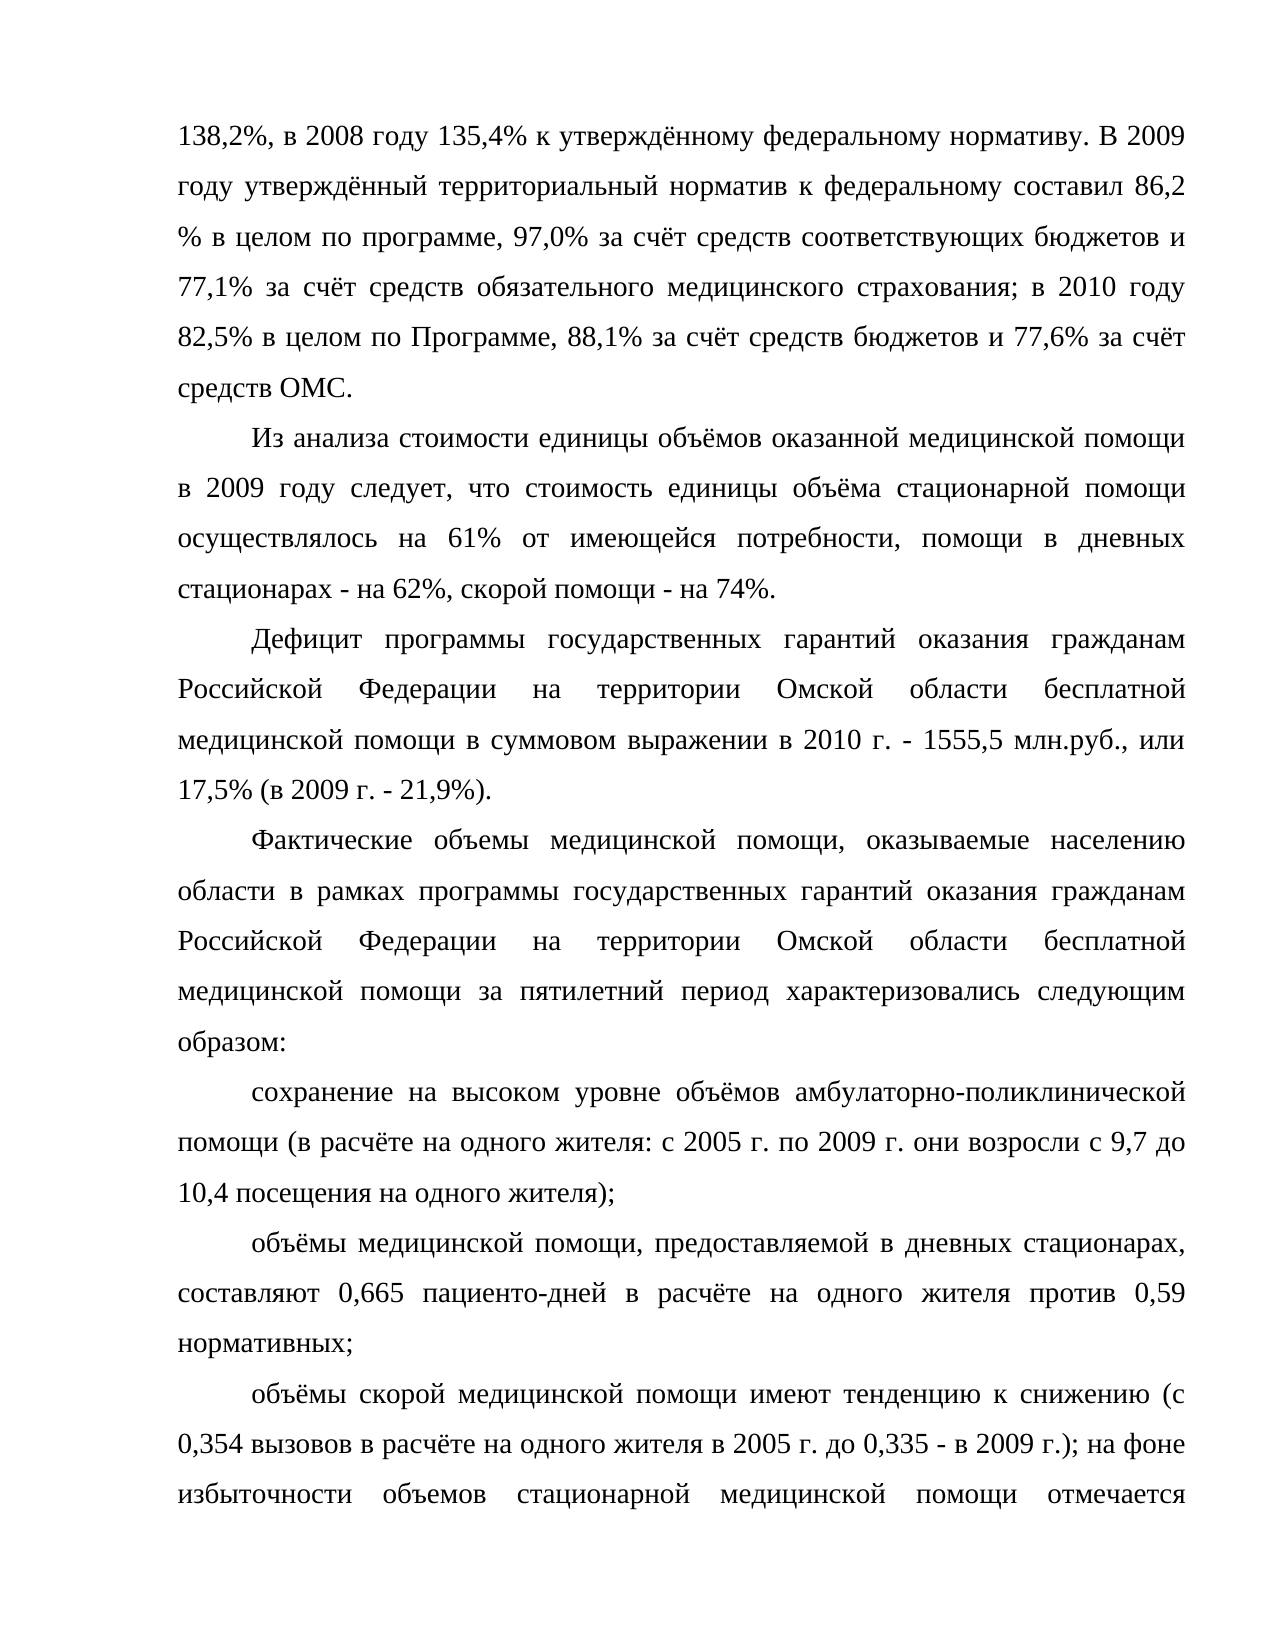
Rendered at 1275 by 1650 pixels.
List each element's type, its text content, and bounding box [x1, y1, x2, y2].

text объёмы медицинской помощи, предоставляемой в дневных стационарах, составляют 0,665 пациенто-дней в расчёте на одного жителя против 0,59 нормативных; [177, 1225, 1186, 1359]
text сохранение на высоком уровне объёмов амбулаторно-поликлинической помощи (в расчёте на одного жителя: с 2005 г. по 2009 г. они возросли с 9,7 до 10,4 посещения на одного жителя); [177, 1074, 1186, 1208]
text Из анализа стоимости единицы объёмов оказанной медицинской помощи в 2009 году следует, что стоимость единицы объёма стационарной помощи осуществлялось на 61% от имеющейся потребности, помощи в дневных стационарах - на 62%, скорой помощи - на 74%. [177, 420, 1186, 604]
text Дефицит программы государственных гарантий оказания гражданам Российской Федерации на территории Омской области бесплатной медицинской помощи в суммовом выражении в 2010 г. - 1555,5 млн.руб., или 17,5% (в 2009 г. - 21,9%). [177, 621, 1186, 806]
text Фактические объемы медицинской помощи, оказываемые населению области в рамках программы государственных гарантий оказания гражданам Российской Федерации на территории Омской области бесплатной медицинской помощи за пятилетний период характеризовались следующим образом: [177, 822, 1186, 1057]
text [177, 1376, 1186, 1510]
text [177, 118, 1186, 403]
